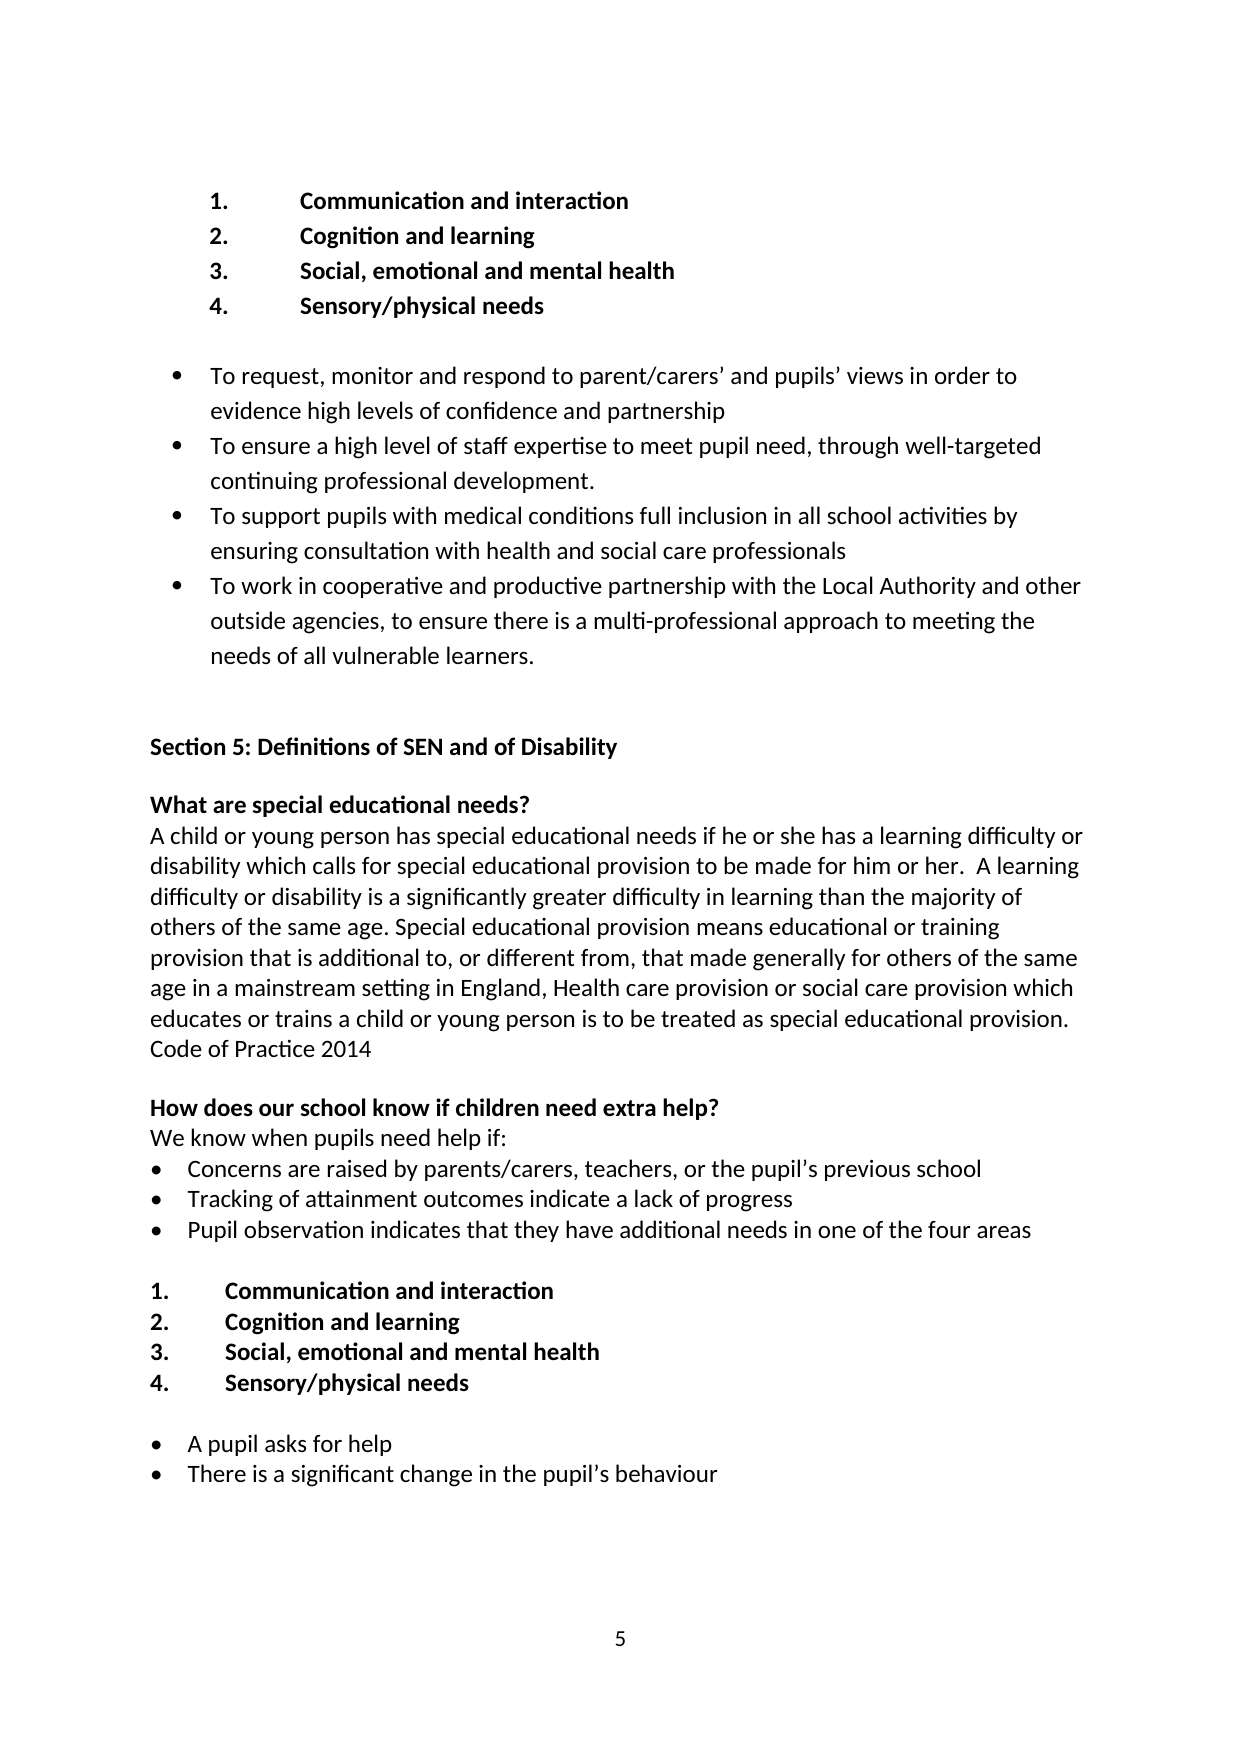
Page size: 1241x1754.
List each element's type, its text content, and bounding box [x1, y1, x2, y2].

list Tracking of attainment outcomes indicate a lack of progress [150, 1184, 1090, 1214]
list Concerns are raised by parents/carers, teachers, or the pupil’s previous school [150, 1153, 1090, 1184]
text A child or young person has special educational needs if he or she has a learning difficulty or disability which calls for special educational provision to be made for him or her. A learning difficulty or disability is a significantly greater difficulty in learning than the majority of others of the same age. Special educational provision means educational or training provision that is additional to, or different from, that made generally for others of the same age in a mainstream setting in England, Health care provision or social care provision which educates or trains a child or young person is to be treated as special educational provision. [150, 820, 1090, 1033]
text 1. Communication and interaction [150, 185, 1090, 216]
list There is a significant change in the pupil’s behaviour [150, 1458, 1090, 1489]
list A pupil asks for help [150, 1428, 1090, 1458]
list To ensure a high level of staff expertise to meet pupil need, through well-targeted continuing professional development. [173, 430, 1090, 496]
list Pupil observation indicates that they have additional needs in one of the four areas [150, 1214, 1090, 1245]
list To support pupils with medical conditions full inclusion in all school activities by ensuring consultation with health and social care professionals [173, 500, 1090, 566]
text How does our school know if children need extra help? [150, 1092, 1090, 1123]
text 4. Sensory/physical needs [150, 290, 1090, 321]
list To work in cooperative and productive partnership with the Local Authority and other outside agencies, to ensure there is a multi-professional approach to meeting the needs of all vulnerable learners. [173, 570, 1090, 671]
text 2. Cognition and learning [150, 220, 1090, 251]
list Communication and interaction [150, 1275, 1090, 1306]
text We know when pupils need help if: [150, 1123, 1090, 1153]
text 3. Social, emotional and mental health [150, 255, 1090, 286]
list To request, monitor and respond to parent/carers’ and pupils’ views in order to evidence high levels of confidence and partnership [173, 360, 1090, 426]
list Social, emotional and mental health [150, 1336, 1090, 1367]
text What are special educational needs? [150, 789, 1090, 820]
text Section 5: Definitions of SEN and of Disability [150, 731, 1090, 761]
list Sensory/physical needs [150, 1367, 1090, 1397]
text Code of Practice 2014 [150, 1033, 1090, 1064]
list Cognition and learning [150, 1306, 1090, 1336]
